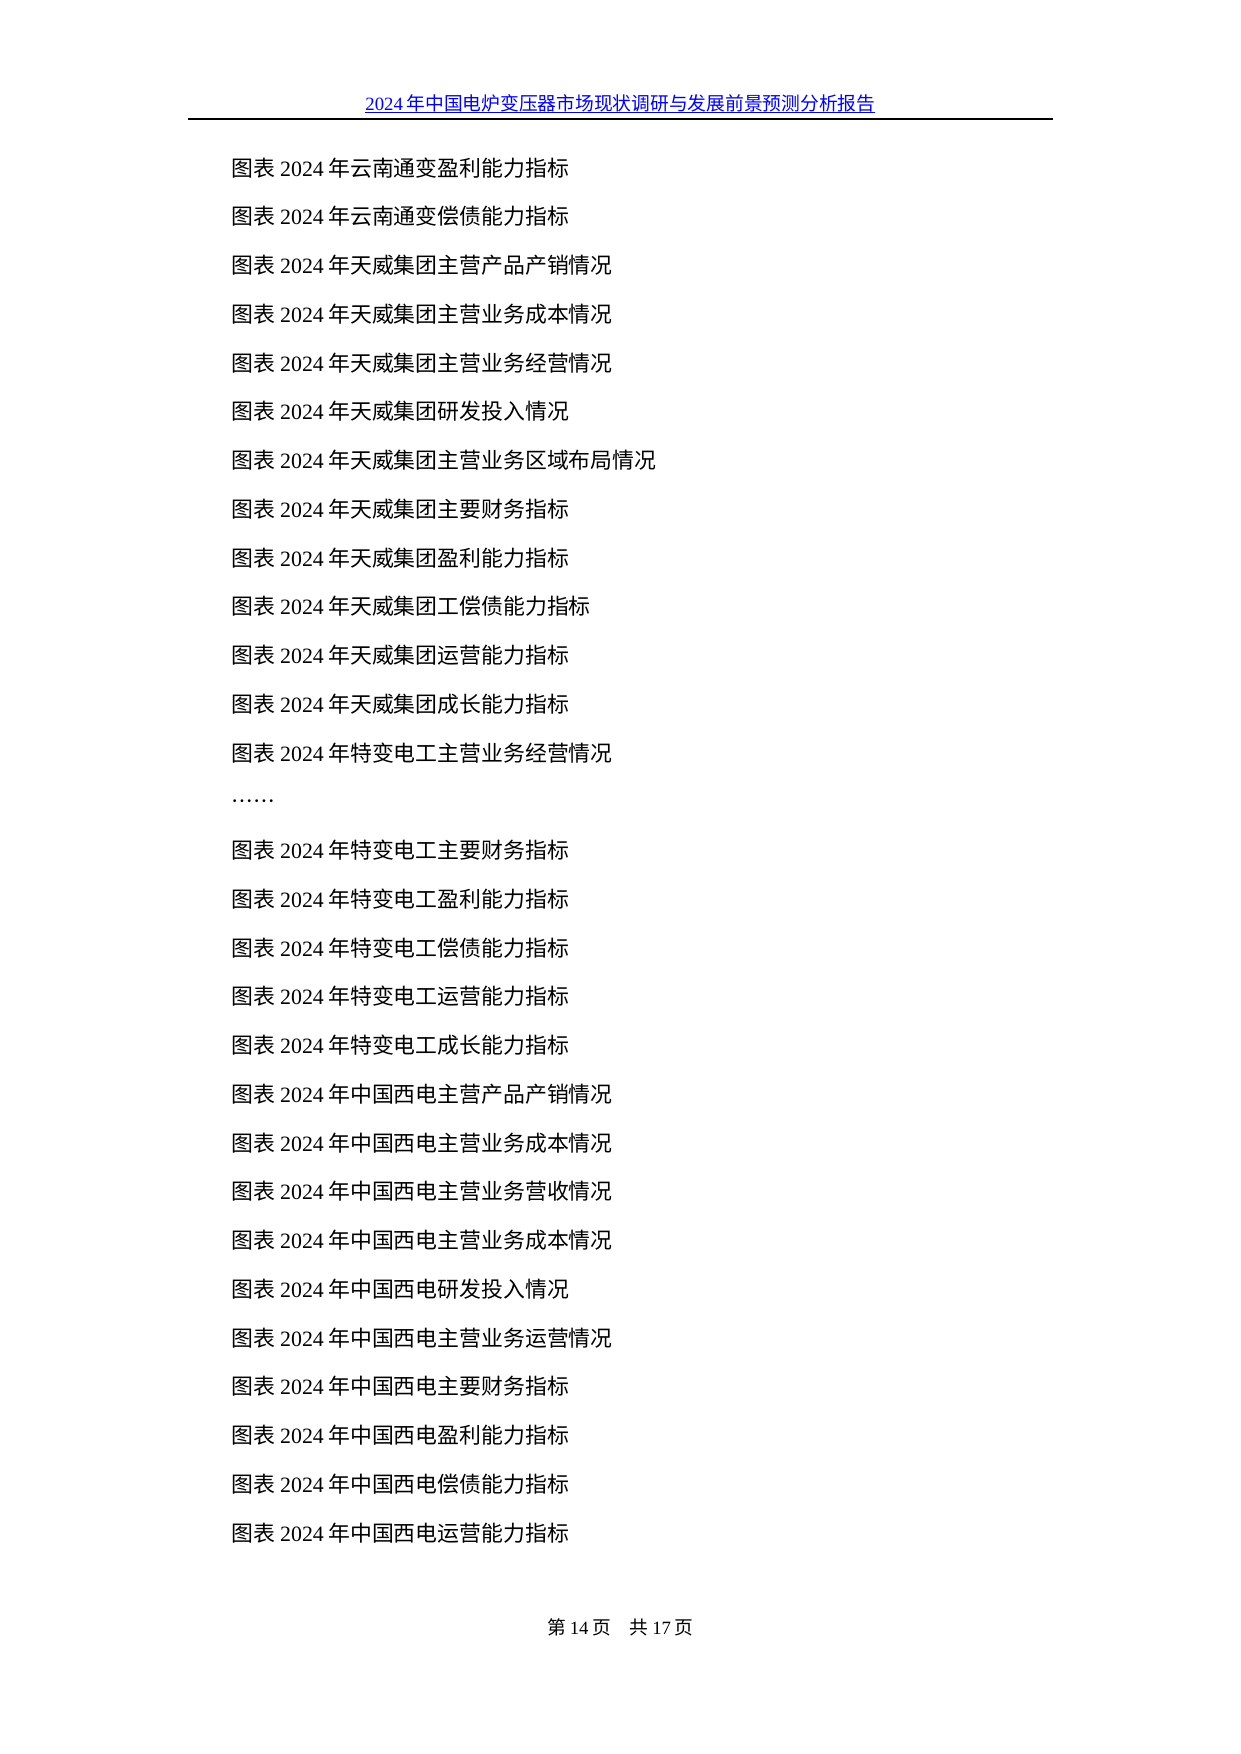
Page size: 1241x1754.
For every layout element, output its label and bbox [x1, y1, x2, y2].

text [187, 150, 1053, 1548]
